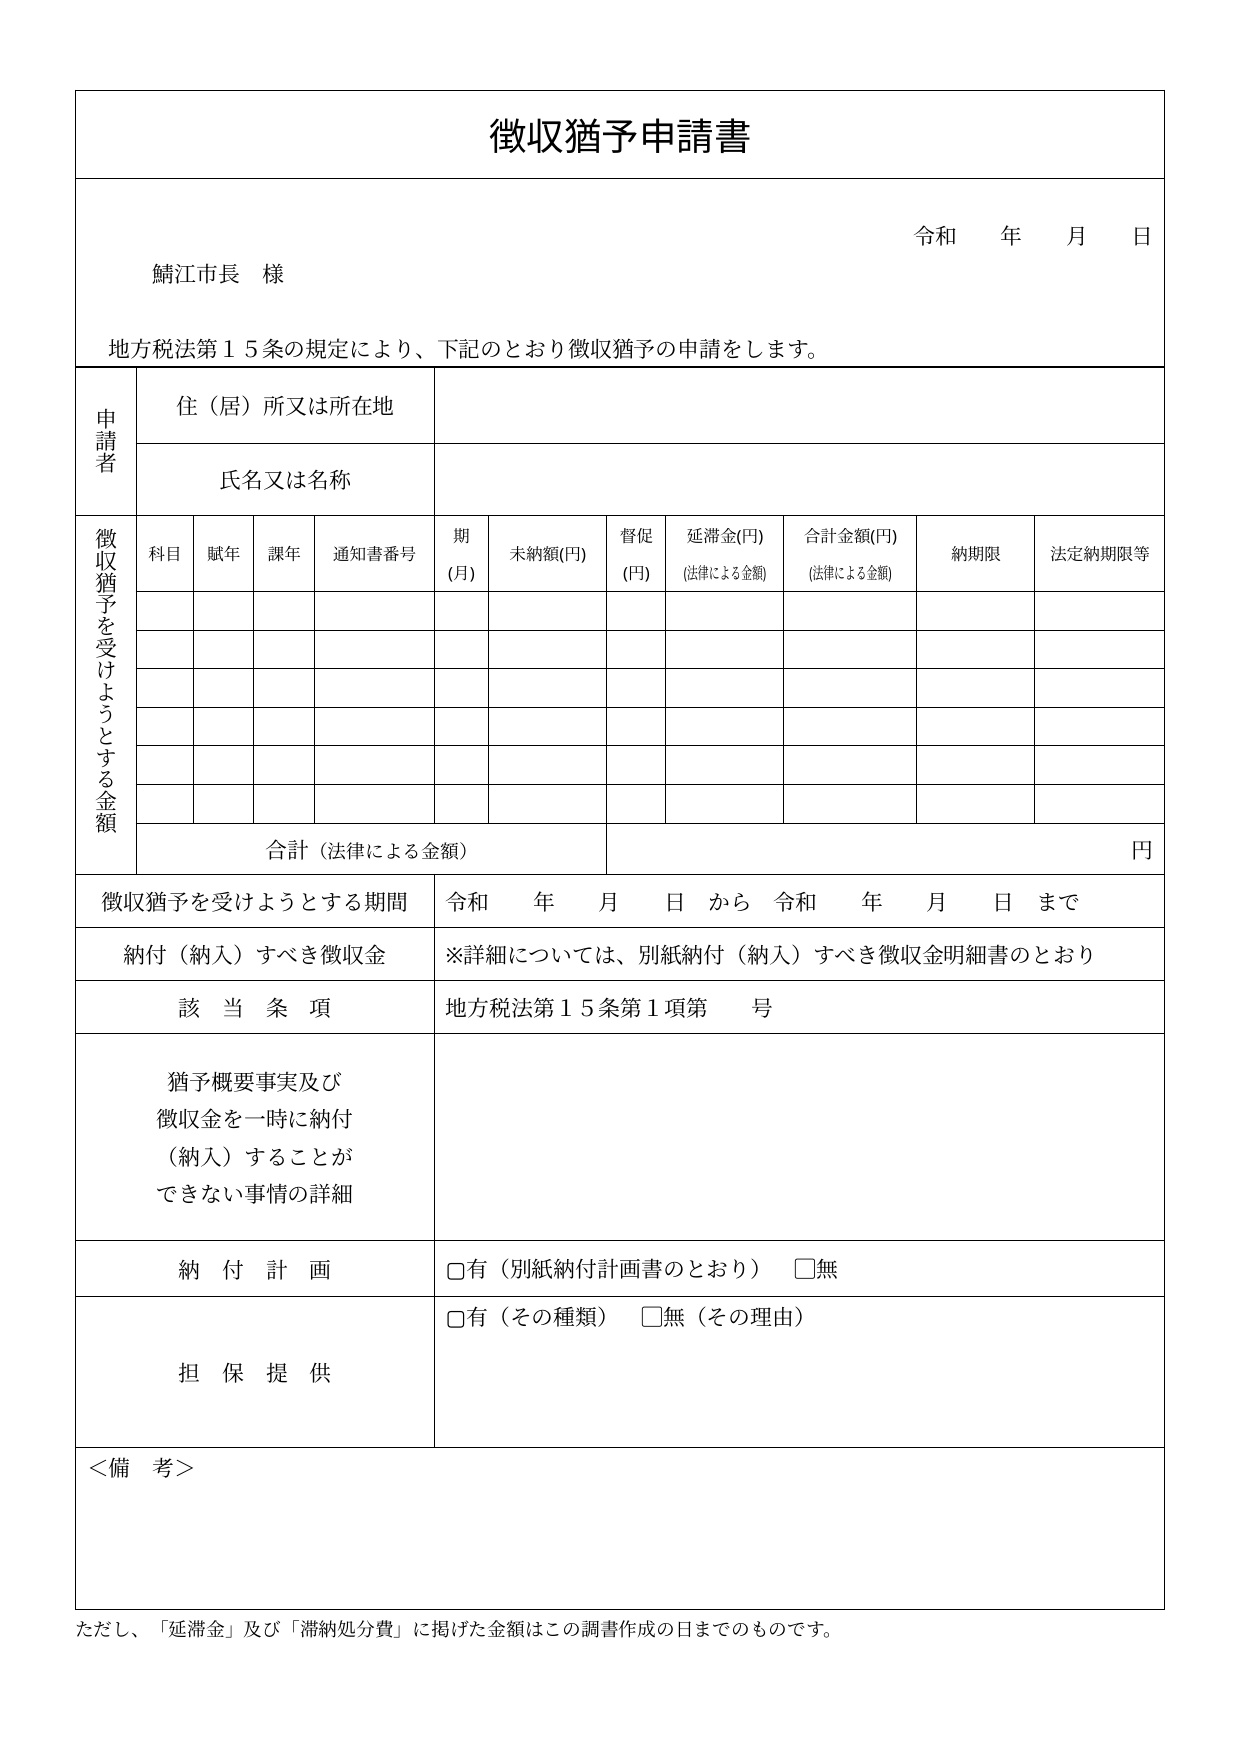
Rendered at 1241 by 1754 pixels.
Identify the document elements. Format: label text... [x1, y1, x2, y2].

table_cell [1035, 785, 1164, 822]
table_cell ▢有（その種類） ▢無（その理由） [435, 1297, 1164, 1447]
table_cell [315, 708, 434, 745]
table_cell [1035, 746, 1164, 784]
table_cell [1035, 631, 1164, 668]
table_cell [1035, 669, 1164, 707]
table_cell [315, 746, 434, 784]
table_cell 氏名又は名称 [137, 444, 434, 515]
table_cell [435, 368, 1164, 442]
table_cell 地方税法第１５条第１項第 号 [435, 981, 1164, 1033]
table_cell [137, 746, 193, 784]
table_cell [137, 669, 193, 707]
text ただし、「延滞金」及び「滞納処分費」に掲げた金額はこの調書作成の日までのものです。 [75, 1610, 1165, 1647]
table_cell [917, 785, 1034, 822]
table_cell 申請者 [76, 368, 136, 515]
table_cell [784, 746, 916, 784]
table_cell ▢有（別紙納付計画書のとおり） ▢無 [435, 1241, 1164, 1296]
table_cell [137, 631, 193, 668]
table_cell [254, 631, 314, 668]
table_cell [666, 669, 783, 707]
table_cell ※詳細については、別紙納付（納入）すべき徴収金明細書のとおり [435, 928, 1164, 980]
table_cell 円 [607, 824, 1164, 874]
table_cell [254, 669, 314, 707]
table_cell [137, 708, 193, 745]
table_cell 法定納期限等 [1035, 516, 1164, 591]
table_cell ＜備 考＞ [76, 1448, 1164, 1609]
table_cell 未納額(円) [489, 516, 606, 591]
table_cell [137, 785, 193, 822]
table_cell 納 付 計 画 [76, 1241, 434, 1296]
table_cell [489, 592, 606, 630]
table_cell [489, 631, 606, 668]
table_cell [917, 592, 1034, 630]
table_cell 課年 [254, 516, 314, 591]
table_cell 令和 年 月 日 から 令和 年 月 日 まで [435, 875, 1164, 927]
table_cell [435, 746, 488, 784]
table_cell [607, 746, 665, 784]
table_cell 通知書番号 [315, 516, 434, 591]
table_cell 延滞金(円) (法律による金額) [666, 516, 783, 591]
table_cell [315, 785, 434, 822]
table_cell [435, 708, 488, 745]
table_cell 期 (月) [435, 516, 488, 591]
table_cell [254, 785, 314, 822]
table_cell 猶予概要事実及び 徴収金を一時に納付 （納入）することが できない事情の詳細 [76, 1034, 434, 1240]
table_cell [254, 708, 314, 745]
table_cell 徴収猶予を受けようとする期間 [76, 875, 434, 927]
table_cell [137, 592, 193, 630]
table_cell [254, 746, 314, 784]
table_cell [607, 708, 665, 745]
table_cell [784, 785, 916, 822]
table_cell [607, 669, 665, 707]
table_cell 合計（法律による金額） [137, 824, 606, 874]
table_cell [194, 746, 253, 784]
table_cell [666, 785, 783, 822]
table_cell [435, 1034, 1164, 1240]
table_cell [917, 631, 1034, 668]
table_cell [194, 592, 253, 630]
table_cell [315, 669, 434, 707]
table_cell [435, 444, 1164, 515]
table_cell [194, 631, 253, 668]
table_cell [666, 746, 783, 784]
table_cell 督促 (円) [607, 516, 665, 591]
table_cell [784, 631, 916, 668]
table_cell [784, 592, 916, 630]
table_cell [607, 592, 665, 630]
table_cell 徴収猶予を受けようとする金額 [76, 516, 136, 874]
table_cell [194, 785, 253, 822]
table_cell 担 保 提 供 [76, 1297, 434, 1447]
table_cell 科目 [137, 516, 193, 591]
table_cell [784, 669, 916, 707]
table_cell [435, 592, 488, 630]
table_cell [435, 631, 488, 668]
table_cell [489, 708, 606, 745]
table_cell [917, 746, 1034, 784]
table_cell [666, 708, 783, 745]
table_cell [666, 592, 783, 630]
table_cell [1035, 708, 1164, 745]
table_cell [489, 785, 606, 822]
table_cell [194, 669, 253, 707]
table_cell [315, 631, 434, 668]
table_cell [666, 631, 783, 668]
table_cell 該 当 条 項 [76, 981, 434, 1033]
table_cell [194, 708, 253, 745]
table_cell [435, 785, 488, 822]
table_cell [917, 669, 1034, 707]
table_cell [917, 708, 1034, 745]
table_cell [315, 592, 434, 630]
table_cell 納期限 [917, 516, 1034, 591]
table_cell [607, 785, 665, 822]
table_cell [254, 592, 314, 630]
table_cell [489, 746, 606, 784]
table_cell 住（居）所又は所在地 [137, 368, 434, 442]
table_cell 賦年 [194, 516, 253, 591]
table_cell [607, 631, 665, 668]
table_header 徴収猶予申請書 [76, 91, 1164, 178]
table_cell 合計金額(円) (法律による金額) [784, 516, 916, 591]
table_cell [435, 669, 488, 707]
table_cell 令和 年 月 日 鯖江市長 様 地方税法第１５条の規定により、下記のとおり徴収猶予の申請をします。 [76, 179, 1164, 366]
table_cell 納付（納入）すべき徴収金 [76, 928, 434, 980]
table_cell [1035, 592, 1164, 630]
table_cell [784, 708, 916, 745]
table_cell [489, 669, 606, 707]
